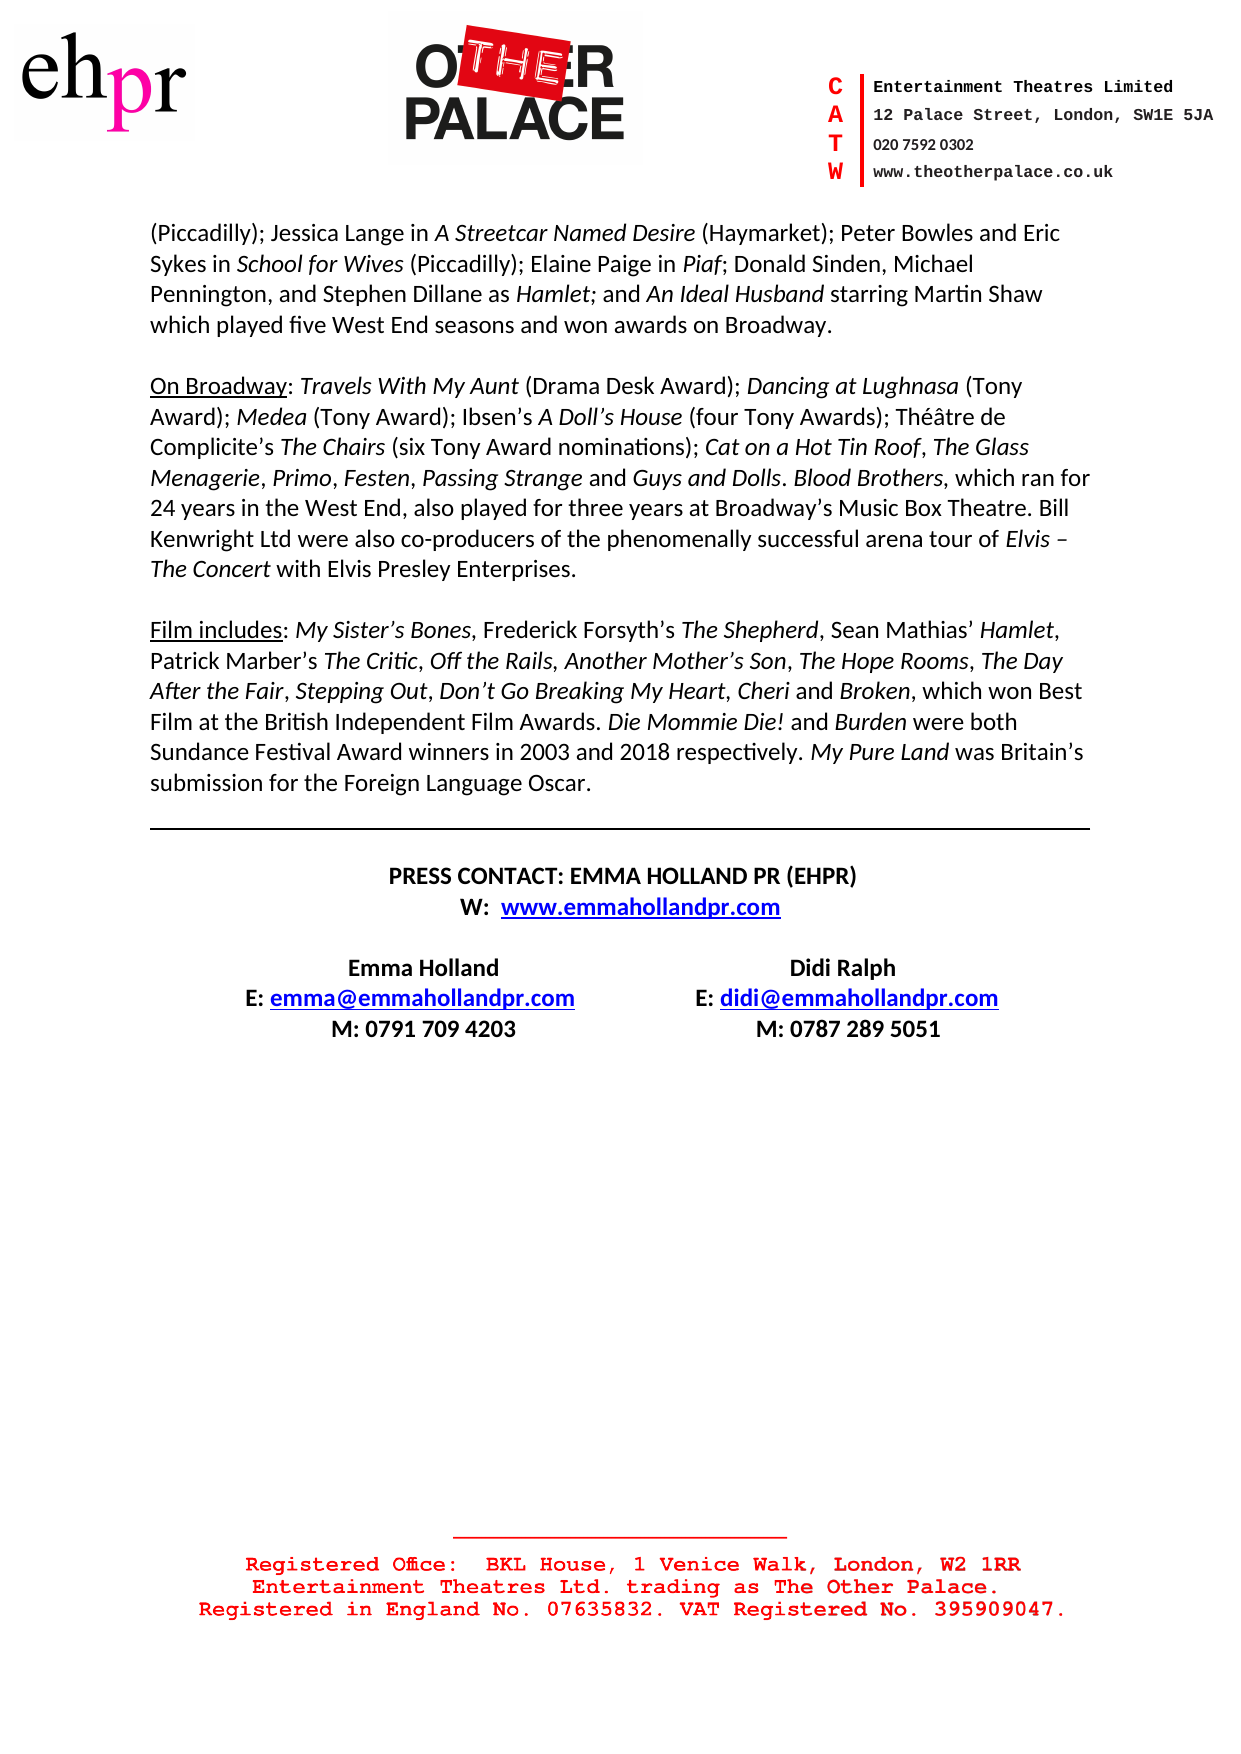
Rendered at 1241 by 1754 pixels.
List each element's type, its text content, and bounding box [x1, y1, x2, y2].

text M: 0791 709 4203 M: 0787 289 5051 [150, 1013, 1090, 1043]
text W: www.emmahollandpr.com [150, 891, 1090, 921]
picture [13, 24, 195, 141]
text PRESS CONTACT: EMMA HOLLAND PR (EHPR) [150, 860, 1096, 891]
text Film includes: My Sister’s Bones, Frederick Forsyth’s The Shepherd, Sean Mathias’ Hamlet, Patrick Marber’s The Critic, Off the Rails, Another Mother’s Son, The Hope Rooms, The Day After the Fair, Stepping Out, Don’t Go Breaking My Heart, Cheri and Broken, which won Best Film at the British Independent Film Awards. Die Mommie Die! and Burden were both Sundance Festival Award winners in 2003 and 2018 respectively. My Pure Land was Britain’s submission for the Foreign Language Oscar. [150, 614, 1090, 828]
text On Broadway: Travels With My Aunt (Drama Desk Award); Dancing at Lughnasa (Tony Award); Medea (Tony Award); Ibsen’s A Doll’s House (four Tony Awards); Théâtre de Complicite’s The Chairs (six Tony Award nominations); Cat on a Hot Tin Roof, The Glass Menagerie, Primo, Festen, Passing Strange and Guys and Dolls. Blood Brothers, which ran for 24 years in the West End, also played for three years at Broadway’s Music Box Theatre. Bill Kenwright Ltd were also co-producers of the phenomenally successful arena tour of Elvis – The Concert with Elvis Presley Enterprises. [150, 370, 1090, 584]
picture [387, 11, 643, 165]
text Emma Holland Didi Ralph [150, 952, 1090, 982]
text E: emma@emmahollandpr.com E: didi@emmahollandpr.com [150, 982, 1090, 1013]
picture [150, 1492, 1090, 1650]
